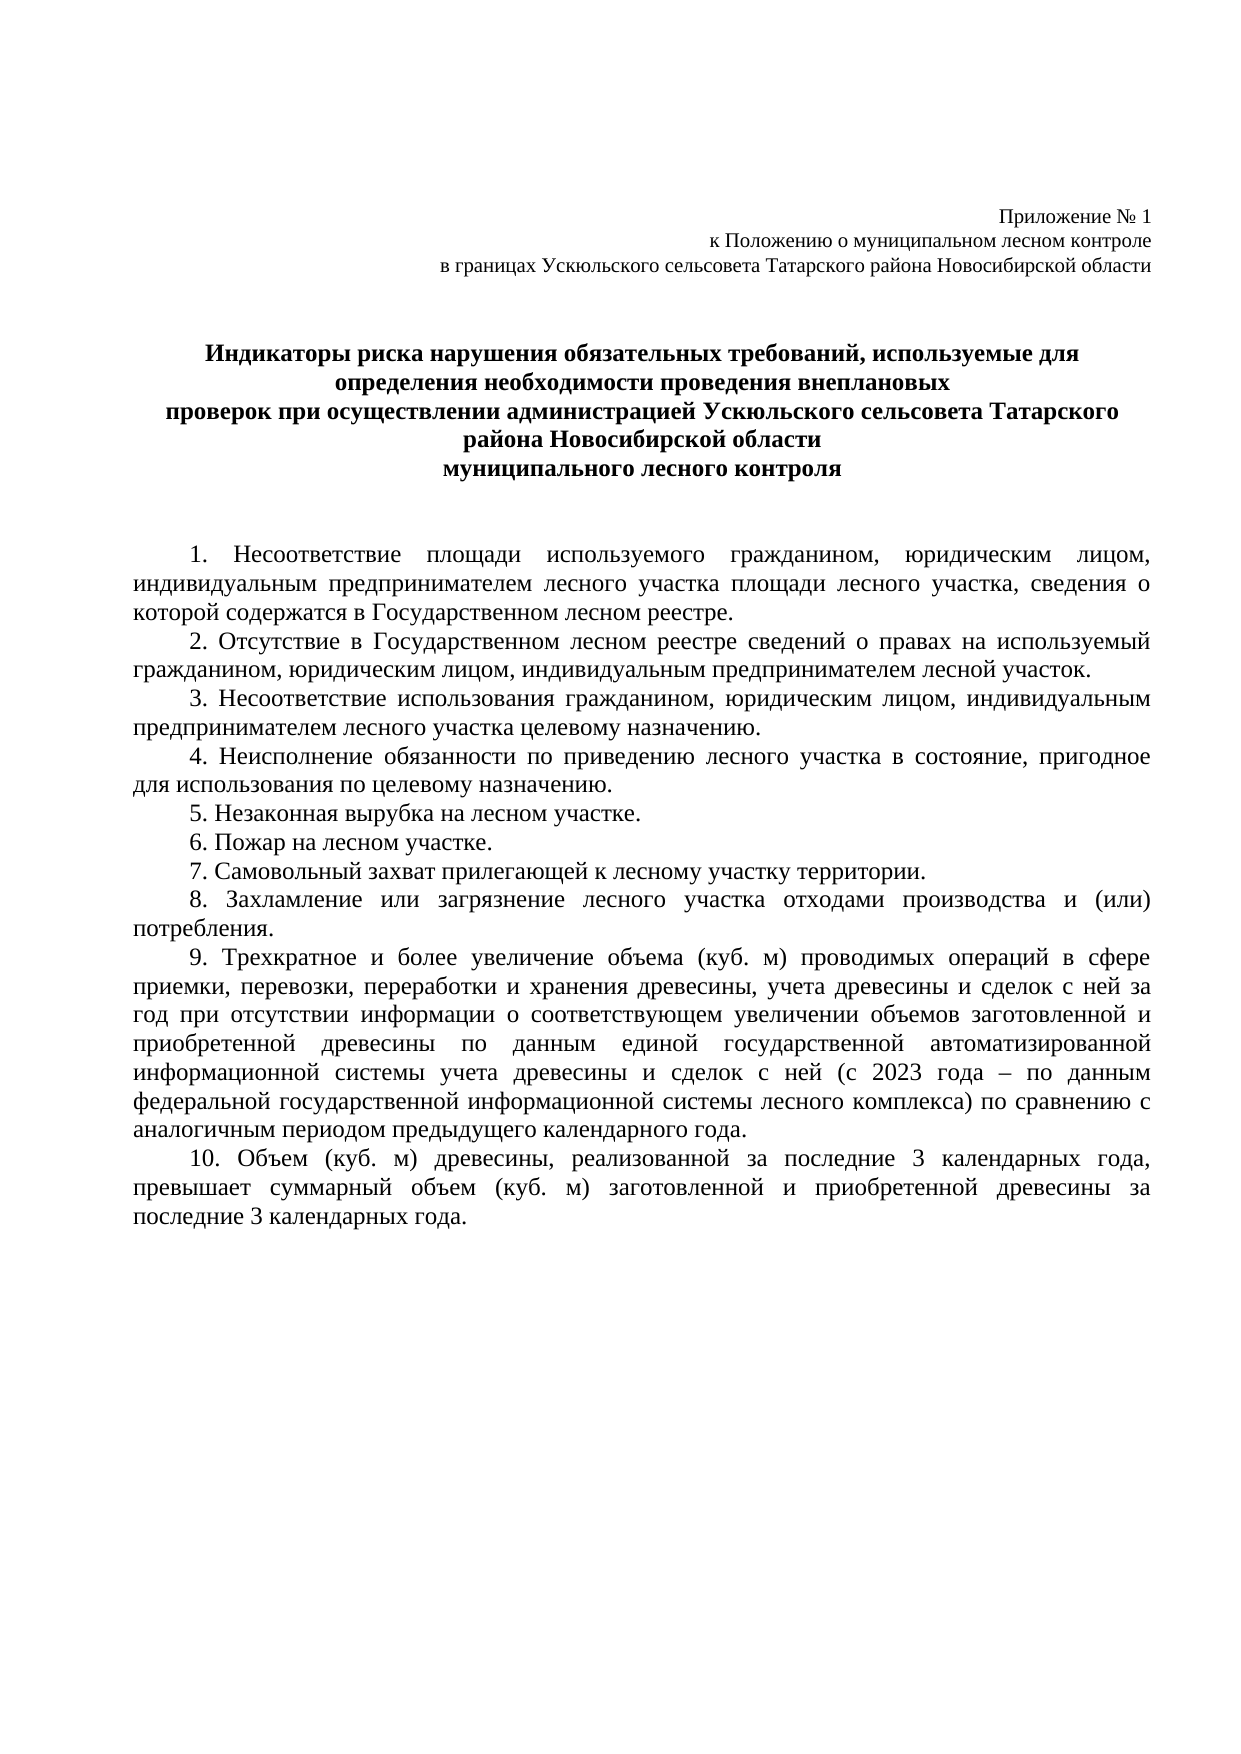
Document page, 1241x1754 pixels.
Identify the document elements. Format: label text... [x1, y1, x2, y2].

text 2. Отсутствие в Государственном лесном реестре сведений о правах на используемый гражданином, юридическим лицом, индивидуальным предпринимателем лесной участок. [133, 626, 1152, 683]
text 8. Захламление или загрязнение лесного участка отходами производства и (или) потребления. [133, 884, 1152, 942]
text 10. Объем (куб. м) древесины, реализованной за последние 3 календарных года, превышает суммарный объем (куб. м) заготовленной и приобретенной древесины за последние 3 календарных года. [133, 1143, 1152, 1229]
text в границах Ускюльского сельсовета Татарского района Новосибирской области [133, 252, 1152, 277]
text 7. Самовольный захват прилегающей к лесному участку территории. [133, 856, 1152, 884]
text Приложение № 1 [133, 204, 1152, 228]
text 6. Пожар на лесном участке. [133, 827, 1152, 856]
text 3. Несоответствие использования гражданином, юридическим лицом, индивидуальным предпринимателем лесного участка целевому назначению. [133, 683, 1152, 741]
title проверок при осуществлении администрацией Ускюльского сельсовета Татарского района Новосибирской области [133, 396, 1152, 453]
text 4. Неисполнение обязанности по приведению лесного участка в состояние, пригодное для использования по целевому назначению. [133, 741, 1152, 798]
title Индикаторы риска нарушения обязательных требований, используемые для определения необходимости проведения внеплановых [133, 338, 1152, 396]
text 1. Несоответствие площади используемого гражданином, юридическим лицом, индивидуальным предпринимателем лесного участка площади лесного участка, сведения о которой содержатся в Государственном лесном реестре. [133, 539, 1152, 626]
text 5. Незаконная вырубка на лесном участке. [133, 798, 1152, 827]
text 9. Трехкратное и более увеличение объема (куб. м) проводимых операций в сфере приемки, перевозки, переработки и хранения древесины, учета древесины и сделок с ней за год при отсутствии информации о соответствующем увеличении объемов заготовленной и приобретенной древесины по данным единой государственной автоматизированной информационной системы учета древесины и сделок с ней (с 2023 года – по данным федеральной государственной информационной системы лесного комплекса) по сравнению с аналогичным периодом предыдущего календарного года. [133, 942, 1152, 1143]
title муниципального лесного контроля [133, 453, 1152, 482]
text к Положению о муниципальном лесном контроле [133, 228, 1152, 252]
